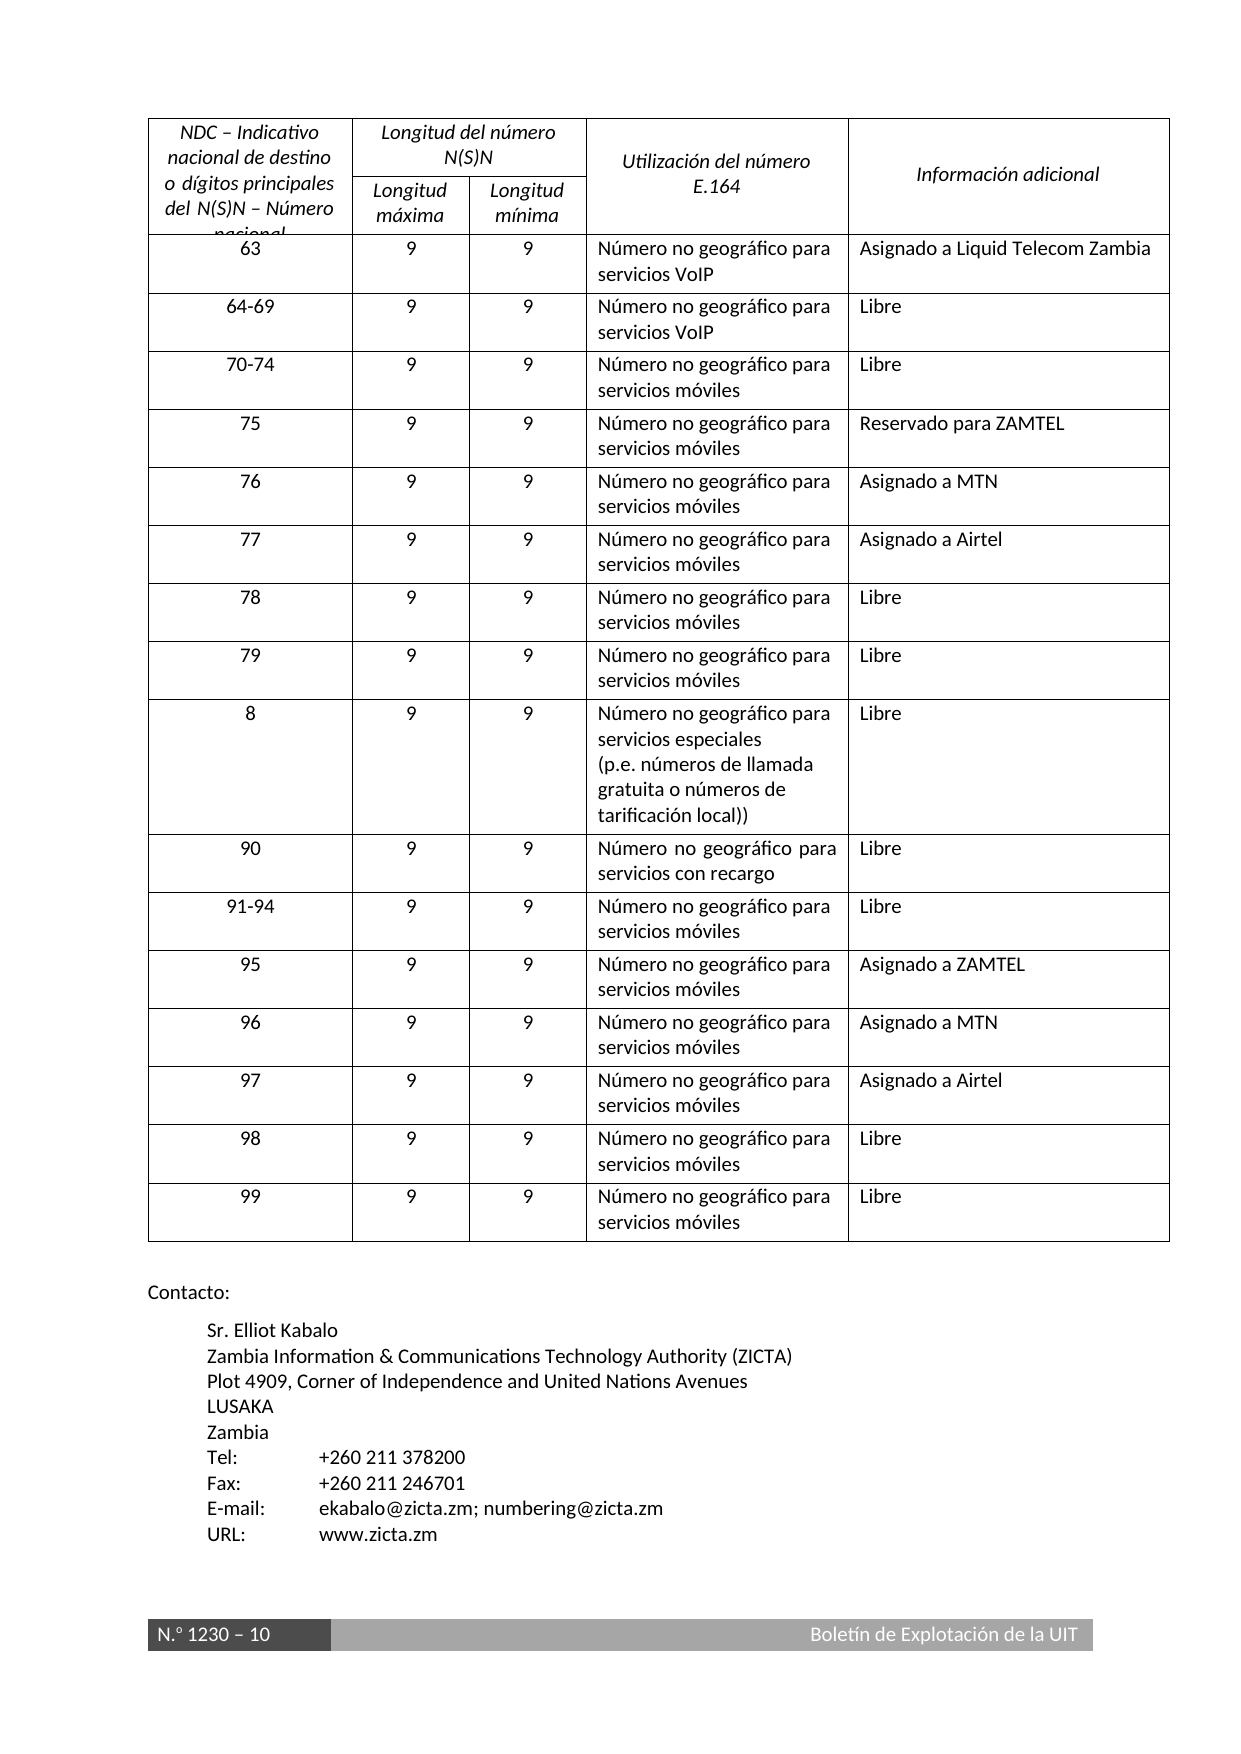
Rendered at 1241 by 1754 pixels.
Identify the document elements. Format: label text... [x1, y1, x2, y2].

table_cell 9 [353, 700, 469, 834]
table_header Utilización del número E.164 [587, 119, 848, 234]
table_header Longitud del número N(S)N [353, 119, 586, 176]
table_cell 9 [470, 526, 586, 583]
text URL: www.zicta.zm [148, 1521, 1092, 1546]
table_cell Longitud máxima [353, 177, 469, 234]
table_cell Número no geográfico para servicios móviles [587, 642, 848, 699]
table_cell 8 [149, 700, 352, 834]
table_cell Libre [849, 294, 1169, 351]
table_cell 77 [149, 526, 352, 583]
table_cell 76 [149, 468, 352, 525]
table_cell 9 [470, 352, 586, 409]
text E-mail: ekabalo@zicta.zm; numbering@zicta.zm [148, 1495, 1092, 1521]
table_cell Asignado a ZAMTEL [849, 951, 1169, 1008]
table_cell 70-74 [149, 352, 352, 409]
table_cell Número no geográfico para servicios móviles [587, 893, 848, 950]
table_cell 97 [149, 1067, 352, 1124]
table_cell Número no geográfico para servicios VoIP [587, 294, 848, 351]
table_cell Número no geográfico para servicios móviles [587, 1184, 848, 1241]
table_cell Reservado para ZAMTEL [849, 410, 1169, 467]
text Zambia [148, 1419, 1092, 1444]
table_cell Número no geográfico para servicios VoIP [587, 235, 848, 292]
table_cell 9 [353, 410, 469, 467]
table_cell 9 [353, 893, 469, 950]
table_cell 9 [470, 1125, 586, 1182]
table_cell Libre [849, 1184, 1169, 1241]
table_cell 79 [149, 642, 352, 699]
table_cell 9 [353, 1067, 469, 1124]
table_cell 9 [470, 410, 586, 467]
table_cell 9 [353, 642, 469, 699]
text Sr. Elliot Kabalo [148, 1317, 1092, 1343]
table_cell Libre [849, 835, 1169, 892]
table_cell 98 [149, 1125, 352, 1182]
table_cell Asignado a Liquid Telecom Zambia [849, 235, 1169, 292]
table_cell Asignado a MTN [849, 1009, 1169, 1066]
table_cell 9 [353, 951, 469, 1008]
table_cell 9 [353, 526, 469, 583]
table_cell Libre [849, 893, 1169, 950]
table_cell Libre [849, 1125, 1169, 1182]
table_cell Libre [849, 352, 1169, 409]
table_cell 63 [149, 235, 352, 292]
table_cell 96 [149, 1009, 352, 1066]
table_cell Número no geográfico para servicios móviles [587, 951, 848, 1008]
text Fax: +260 211 246701 [148, 1470, 1092, 1495]
table_cell Asignado a MTN [849, 468, 1169, 525]
table_cell 9 [353, 235, 469, 292]
table_cell Número no geográfico para servicios móviles [587, 526, 848, 583]
table_cell 9 [470, 468, 586, 525]
table_cell 9 [353, 352, 469, 409]
table_cell 90 [149, 835, 352, 892]
table_cell 9 [470, 1184, 586, 1241]
table_cell 9 [353, 1184, 469, 1241]
table_cell 9 [470, 235, 586, 292]
table_cell Número no geográfico para servicios móviles [587, 584, 848, 641]
text Contacto: [148, 1279, 1092, 1305]
table_cell Asignado a Airtel [849, 1067, 1169, 1124]
table_header Información adicional [849, 119, 1169, 234]
table_cell Longitud mínima [470, 177, 586, 234]
table_cell 9 [353, 1125, 469, 1182]
table_cell 64-69 [149, 294, 352, 351]
table_cell 9 [470, 893, 586, 950]
table_cell Número no geográfico para servicios móviles [587, 1125, 848, 1182]
table_cell 99 [149, 1184, 352, 1241]
table_cell 75 [149, 410, 352, 467]
table_cell 78 [149, 584, 352, 641]
table_cell Número no geográfico para servicios móviles [587, 410, 848, 467]
table_cell 9 [353, 835, 469, 892]
table_cell 9 [470, 642, 586, 699]
table_cell Número no geográfico para servicios móviles [587, 1009, 848, 1066]
table_cell 9 [470, 584, 586, 641]
table_cell 9 [470, 1067, 586, 1124]
text Tel: +260 211 378200 [148, 1444, 1092, 1470]
table_cell 9 [353, 294, 469, 351]
table_cell 9 [470, 700, 586, 834]
table_cell 9 [470, 951, 586, 1008]
table_cell Número no geográfico para servicios móviles [587, 352, 848, 409]
table_cell 9 [470, 835, 586, 892]
table_cell 95 [149, 951, 352, 1008]
table_cell Número no geográfico para servicios especiales (p.e. números de llamada gratuita o números de tarificación local)) [587, 700, 848, 834]
text Zambia Information & Communications Technology Authority (ZICTA) [148, 1343, 1092, 1368]
table_header NDC – Indicativo nacional de destino o dígitos principales del N(S)N – Número nacional significativo) [149, 119, 352, 234]
table_cell Libre [849, 700, 1169, 834]
table_cell 9 [353, 468, 469, 525]
table_cell 9 [353, 1009, 469, 1066]
table_cell Libre [849, 642, 1169, 699]
table_cell 9 [470, 1009, 586, 1066]
table_cell Asignado a Airtel [849, 526, 1169, 583]
table_cell 91-94 [149, 893, 352, 950]
table_cell Libre [849, 584, 1169, 641]
table_cell 9 [353, 584, 469, 641]
text Plot 4909, Corner of Independence and United Nations Avenues [148, 1368, 1092, 1394]
table_cell Número no geográfico para servicios móviles [587, 468, 848, 525]
table_cell 9 [470, 294, 586, 351]
text LUSAKA [148, 1394, 1092, 1419]
table_cell Número no geográfico para servicios móviles [587, 1067, 848, 1124]
table_cell Número no geográfico para servicios con recargo [587, 835, 848, 892]
